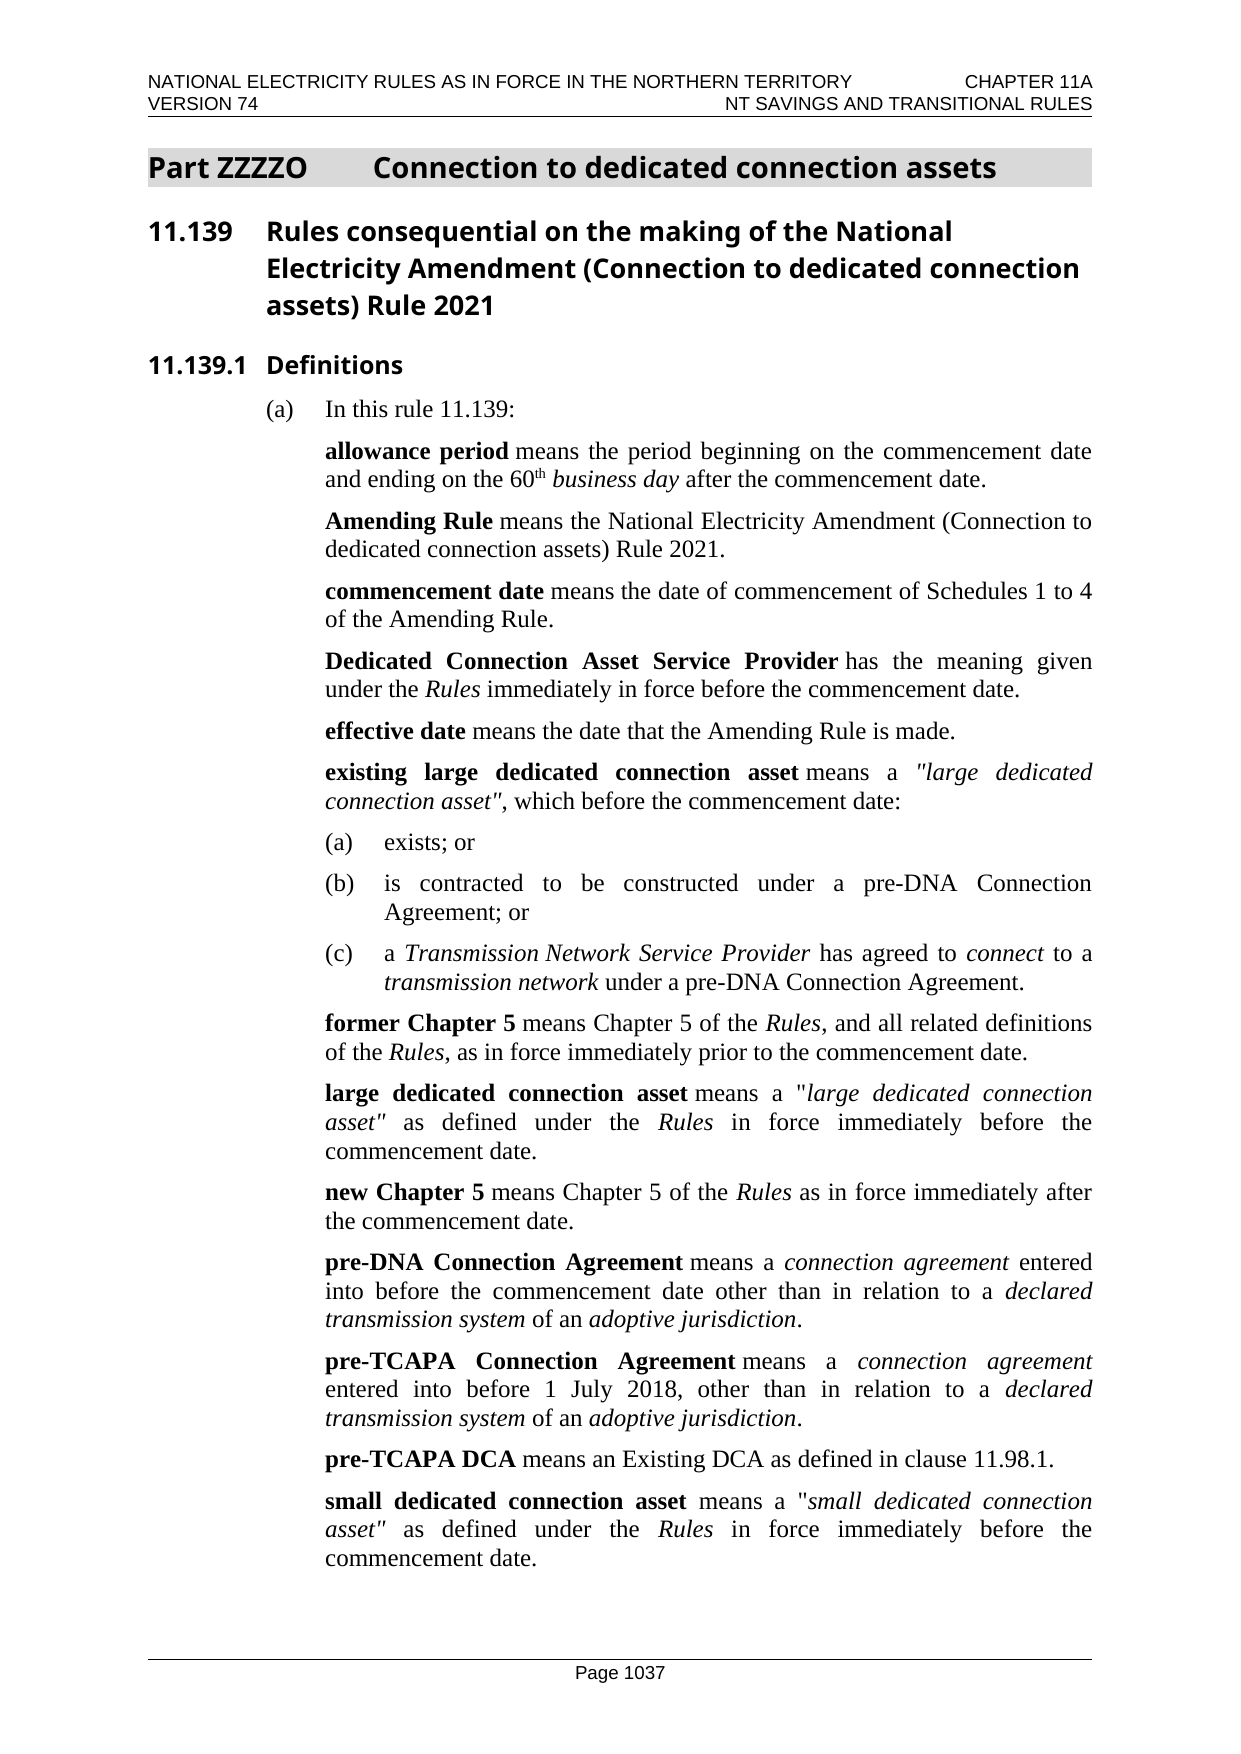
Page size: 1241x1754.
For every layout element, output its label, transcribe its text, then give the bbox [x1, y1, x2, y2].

list (a) In this rule 11.139: [266, 394, 1092, 423]
title 11.139.1 Definitions [148, 348, 1092, 382]
text effective date means the date that the Amending Rule is made. [325, 716, 1092, 744]
title 11.139 Rules consequential on the making of the National Electricity Amendment (Connection to dedicated connection assets) Rule 2021 [148, 212, 1092, 323]
text Dedicated Connection Asset Service Provider has the meaning given under the Rules immediately in force before the commencement date. [325, 646, 1092, 703]
text former Chapter 5 means Chapter 5 of the Rules, and all related definitions of the Rules, as in force immediately prior to the commencement date. [325, 1008, 1092, 1066]
text commencement date means the date of commencement of Schedules 1 to 4 of the Amending Rule. [325, 576, 1092, 633]
list (c) a Transmission Network Service Provider has agreed to connect to a transmission network under a pre-DNA Connection Agreement. [325, 938, 1092, 996]
text large dedicated connection asset means a "large dedicated connection asset" as defined under the Rules in force immediately before the commencement date. [325, 1078, 1092, 1164]
text small dedicated connection asset means a "small dedicated connection asset" as defined under the Rules in force immediately before the commencement date. [325, 1486, 1092, 1572]
list (a) exists; or [325, 827, 1092, 856]
text pre-TCAPA DCA means an Existing DCA as defined in clause 11.98.1. [325, 1444, 1092, 1473]
text pre-DNA Connection Agreement means a connection agreement entered into before the commencement date other than in relation to a declared transmission system of an adoptive jurisdiction. [325, 1247, 1092, 1333]
text pre-TCAPA Connection Agreement means a connection agreement entered into before 1 July 2018, other than in relation to a declared transmission system of an adoptive jurisdiction. [325, 1346, 1092, 1432]
text new Chapter 5 means Chapter 5 of the Rules as in force immediately after the commencement date. [325, 1177, 1092, 1234]
text Amending Rule means the National Electricity Amendment (Connection to dedicated connection assets) Rule 2021. [325, 506, 1092, 563]
title Part ZZZZO Connection to dedicated connection assets [148, 148, 1092, 187]
text allowance period means the period beginning on the commencement date and ending on the 60th business day after the commencement date. [325, 436, 1092, 493]
text existing large dedicated connection asset means a "large dedicated connection asset", which before the commencement date: [325, 757, 1092, 814]
list (b) is contracted to be constructed under a pre-DNA Connection Agreement; or [325, 868, 1092, 926]
